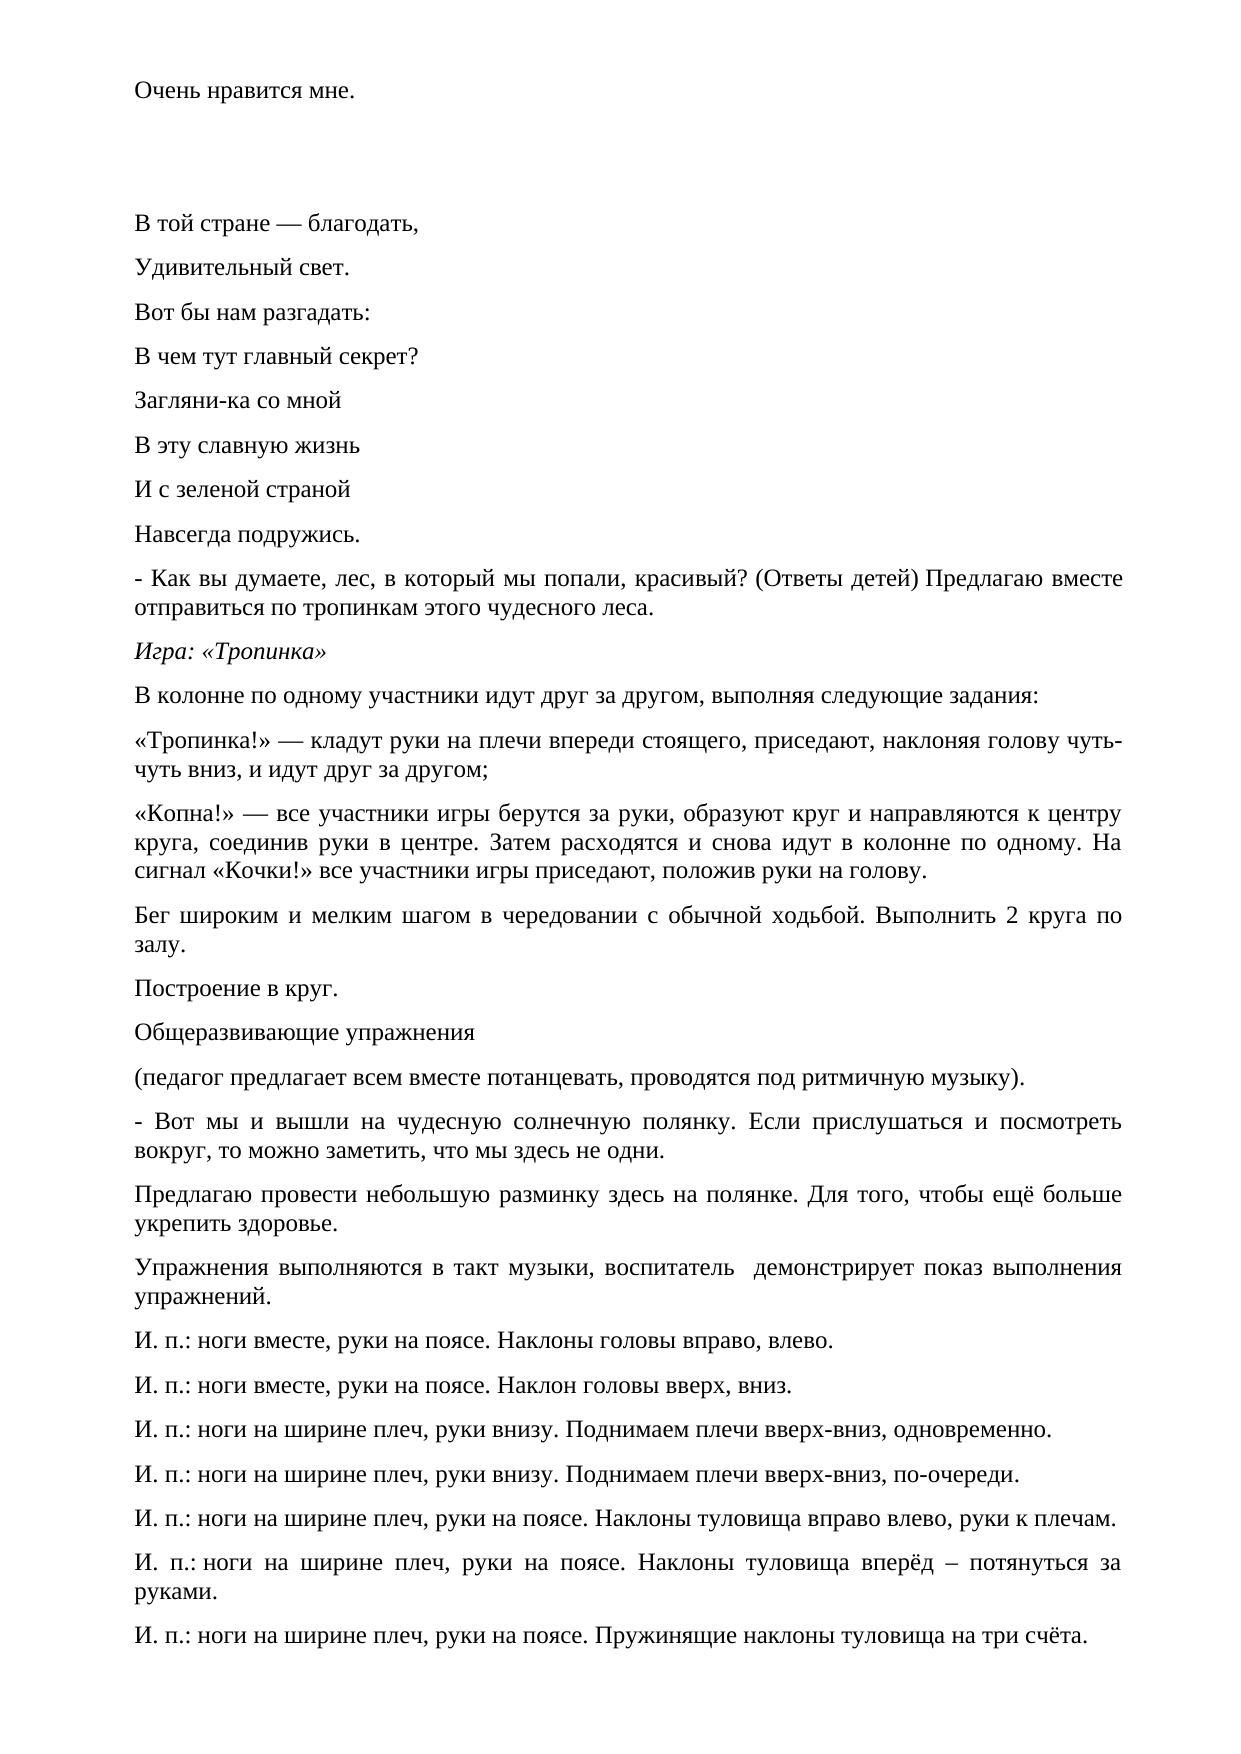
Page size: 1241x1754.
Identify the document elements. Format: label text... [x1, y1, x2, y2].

text Игра: «Тропинка» [134, 636, 1123, 665]
text - Как вы думаете, лес, в который мы попали, красивый? (Ответы детей) Предлагаю вместе отправиться по тропинкам этого чудесного леса. [134, 563, 1123, 621]
text В чем тут главный секрет? [134, 341, 1123, 370]
text Упражнения выполняются в такт музыки, воспитатель демонстрирует показ выполнения упражнений. [134, 1252, 1123, 1310]
text И. п.: ноги на ширине плеч, руки внизу. Поднимаем плечи вверх-вниз, по-очереди. [134, 1459, 1123, 1487]
text Построение в круг. [134, 973, 1123, 1002]
text И. п.: ноги на ширине плеч, руки на поясе. Пружинящие наклоны туловища на три счёта. [134, 1621, 1123, 1649]
text И с зеленой страной [134, 474, 1123, 503]
text Бег широким и мелким шагом в чередовании с обычной ходьбой. Выполнить 2 круга по залу. [134, 900, 1123, 957]
text И. п.: ноги вместе, руки на поясе. Наклон головы вверх, вниз. [134, 1370, 1123, 1399]
text Навсегда подружись. [134, 519, 1123, 547]
text Предлагаю провести небольшую разминку здесь на полянке. Для того, чтобы ещё больше укрепить здоровье. [134, 1179, 1123, 1237]
text Удивительный свет. [134, 252, 1123, 281]
text И. п.: ноги на ширине плеч, руки внизу. Поднимаем плечи вверх-вниз, одновременно. [134, 1414, 1123, 1443]
text Общеразвивающие упражнения [134, 1017, 1123, 1046]
text «Копна!» — все участники игры берутся за руки, образуют круг и направляются к центру круга, соединив руки в центре. Затем расходятся и снова идут в колонне по одному. На сигнал «Кочки!» все участники игры приседают, положив руки на голову. [134, 798, 1123, 884]
text «Тропинка!» — кладут руки на плечи впереди стоящего, приседают, наклоняя голову чуть-чуть вниз, и идут друг за другом; [134, 725, 1123, 782]
text И. п.: ноги на ширине плеч, руки на поясе. Наклоны туловища вперёд – потянуться за руками. [134, 1547, 1123, 1605]
text И. п.: ноги вместе, руки на поясе. Наклоны головы вправо, влево. [134, 1326, 1123, 1354]
text (педагог предлагает всем вместе потанцевать, проводятся под ритмичную музыку). [134, 1062, 1123, 1091]
text - Вот мы и вышли на чудесную солнечную полянку. Если прислушаться и посмотреть вокруг, то можно заметить, что мы здесь не одни. [134, 1106, 1123, 1164]
text Вот бы нам разгадать: [134, 297, 1123, 326]
text В той стране — благодать, [134, 208, 1123, 237]
text В эту славную жизнь [134, 430, 1123, 459]
text Очень нравится мне. [134, 75, 1123, 104]
text Загляни-ка со мной [134, 386, 1123, 414]
text И. п.: ноги на ширине плеч, руки на поясе. Наклоны туловища вправо влево, руки к плечам. [134, 1503, 1123, 1532]
text В колонне по одному участники идут друг за другом, выполняя следующие задания: [134, 681, 1123, 709]
